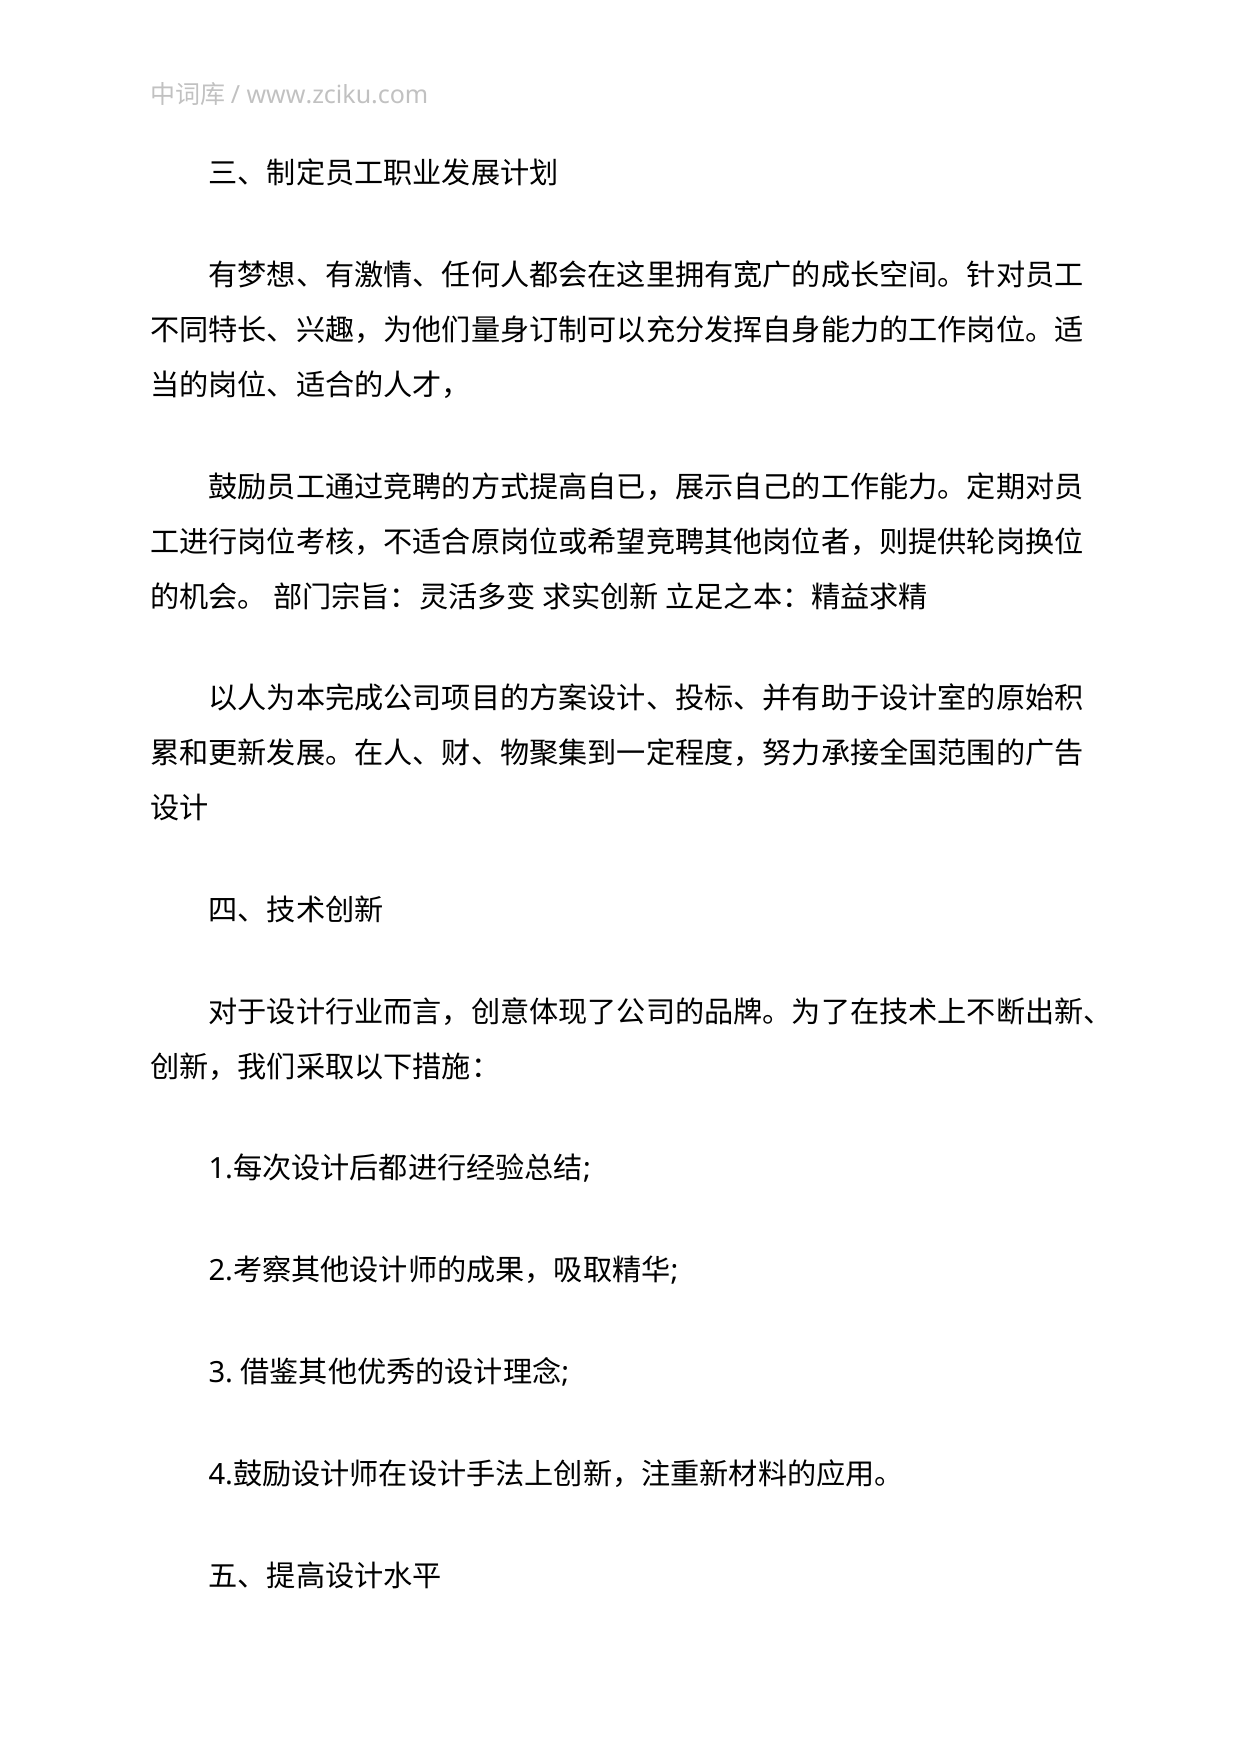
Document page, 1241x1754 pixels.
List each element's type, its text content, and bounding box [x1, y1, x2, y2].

text 2.考察其他设计师的成果，吸取精华; [150, 1247, 1090, 1289]
text 1.每次设计后都进行经验总结; [150, 1145, 1090, 1187]
text 鼓励员工通过竞聘的方式提高自已，展示自己的工作能力。定期对员工进行岗位考核，不适合原岗位或希望竞聘其他岗位者，则提供轮岗换位的机会。 部门宗旨：灵活多变 求实创新 立足之本：精益求精 [150, 463, 1090, 615]
text 五、提高设计水平 [150, 1553, 1090, 1595]
text 三、制定员工职业发展计划 [150, 150, 1090, 192]
text 对于设计行业而言，创意体现了公司的品牌。为了在技术上不断出新、创新，我们采取以下措施： [150, 988, 1090, 1085]
text 有梦想、有激情、任何人都会在这里拥有宽广的成长空间。针对员工不同特长、兴趣，为他们量身订制可以充分发挥自身能力的工作岗位。适当的岗位、适合的人才， [150, 252, 1090, 404]
text 四、技术创新 [150, 886, 1090, 929]
text 以人为本完成公司项目的方案设计、投标、并有助于设计室的原始积累和更新发展。在人、财、物聚集到一定程度，努力承接全国范围的广告设计 [150, 675, 1090, 827]
text 4.鼓励设计师在设计手法上创新，注重新材料的应用。 [150, 1451, 1090, 1493]
text 3. 借鉴其他优秀的设计理念; [150, 1349, 1090, 1391]
